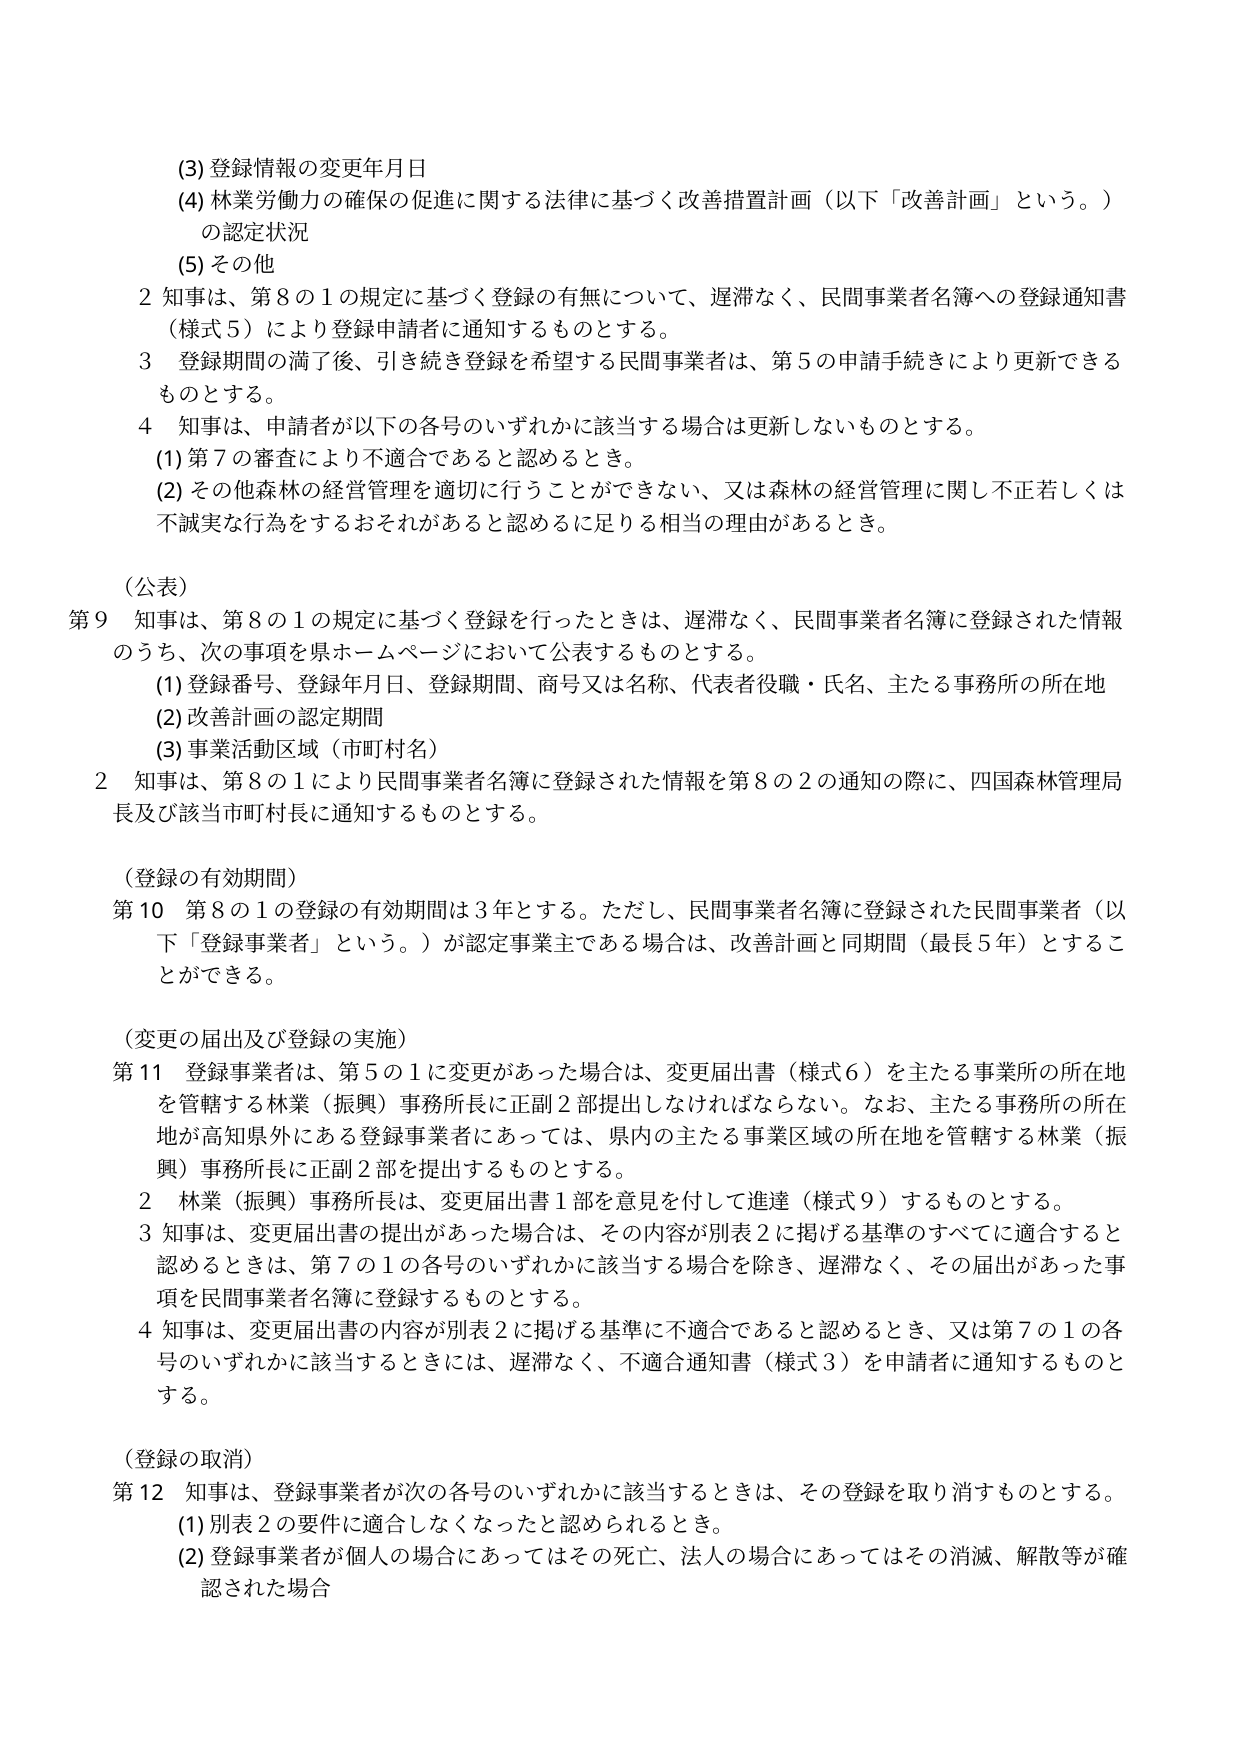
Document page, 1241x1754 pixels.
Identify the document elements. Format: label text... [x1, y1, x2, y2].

text (1) 登録番号、登録年月日、登録期間、商号又は名称、代表者役職・氏名、主たる事務所の所在地 [156, 667, 1128, 699]
text (3) 登録情報の変更年月日 [112, 150, 1128, 183]
text 第９ 知事は、第８の１の規定に基づく登録を行ったときは、遅滞なく、民間事業者名簿に登録された情報のうち、次の事項を県ホームページにおいて公表するものとする。 [69, 602, 1128, 667]
text ３ 登録期間の満了後、引き続き登録を希望する民間事業者は、第５の申請手続きにより更新できるものとする。 [134, 344, 1128, 409]
text ４ 知事は、申請者が以下の各号のいずれかに該当する場合は更新しないものとする。 [134, 409, 1128, 441]
text (2) 登録事業者が個人の場合にあってはその死亡、法人の場合にあってはその消滅、解散等が確認された場合 [178, 1539, 1128, 1603]
text ２ 林業（振興）事務所長は、変更届出書１部を意見を付して進達（様式９）するものとする。 [112, 1184, 1128, 1216]
text （登録の有効期間） [112, 861, 1128, 893]
text （変更の届出及び登録の実施） [112, 1022, 1128, 1054]
text （登録の取消） [112, 1442, 1128, 1474]
text ４ 知事は、変更届出書の内容が別表２に掲げる基準に不適合であると認めるとき、又は第７の１の各号のいずれかに該当するときには、遅滞なく、不適合通知書（様式３）を申請者に通知するものとする。 [134, 1313, 1128, 1410]
text (3) 事業活動区域（市町村名） [156, 732, 1128, 764]
text ２ 知事は、第８の１の規定に基づく登録の有無について、遅滞なく、民間事業者名簿への登録通知書（様式５）により登録申請者に通知するものとする。 [134, 279, 1128, 344]
text 第10 第８の１の登録の有効期間は３年とする。ただし、民間事業者名簿に登録された民間事業者（以下「登録事業者」という。）が認定事業主である場合は、改善計画と同期間（最長５年）とすることができる。 [112, 893, 1128, 990]
text (2) その他森林の経営管理を適切に行うことができない、又は森林の経営管理に関し不正若しくは不誠実な行為をするおそれがあると認めるに足りる相当の理由があるとき。 [134, 473, 1128, 538]
text 第11 登録事業者は、第５の１に変更があった場合は、変更届出書（様式６）を主たる事業所の所在地を管轄する林業（振興）事務所長に正副２部提出しなければならない。なお、主たる事務所の所在地が高知県外にある登録事業者にあっては、県内の主たる事業区域の所在地を管轄する林業（振興）事務所長に正副２部を提出するものとする。 [112, 1054, 1128, 1184]
text (2) 改善計画の認定期間 [156, 699, 1128, 732]
text (1) 第７の審査により不適合であると認めるとき。 [134, 441, 1128, 473]
text ３ 知事は、変更届出書の提出があった場合は、その内容が別表２に掲げる基準のすべてに適合すると認めるときは、第７の１の各号のいずれかに該当する場合を除き、遅滞なく、その届出があった事項を民間事業者名簿に登録するものとする。 [134, 1216, 1128, 1313]
text (4) 林業労働力の確保の促進に関する法律に基づく改善措置計画（以下「改善計画」という。）の認定状況 [178, 183, 1128, 247]
text ２ 知事は、第８の１により民間事業者名簿に登録された情報を第８の２の通知の際に、四国森林管理局長及び該当市町村長に通知するものとする。 [69, 764, 1128, 828]
text (5) その他 [112, 247, 1128, 279]
text （公表） [112, 570, 1128, 602]
text 第12 知事は、登録事業者が次の各号のいずれかに該当するときは、その登録を取り消すものとする。 [112, 1474, 1128, 1507]
text (1) 別表２の要件に適合しなくなったと認められるとき。 [178, 1507, 1128, 1539]
